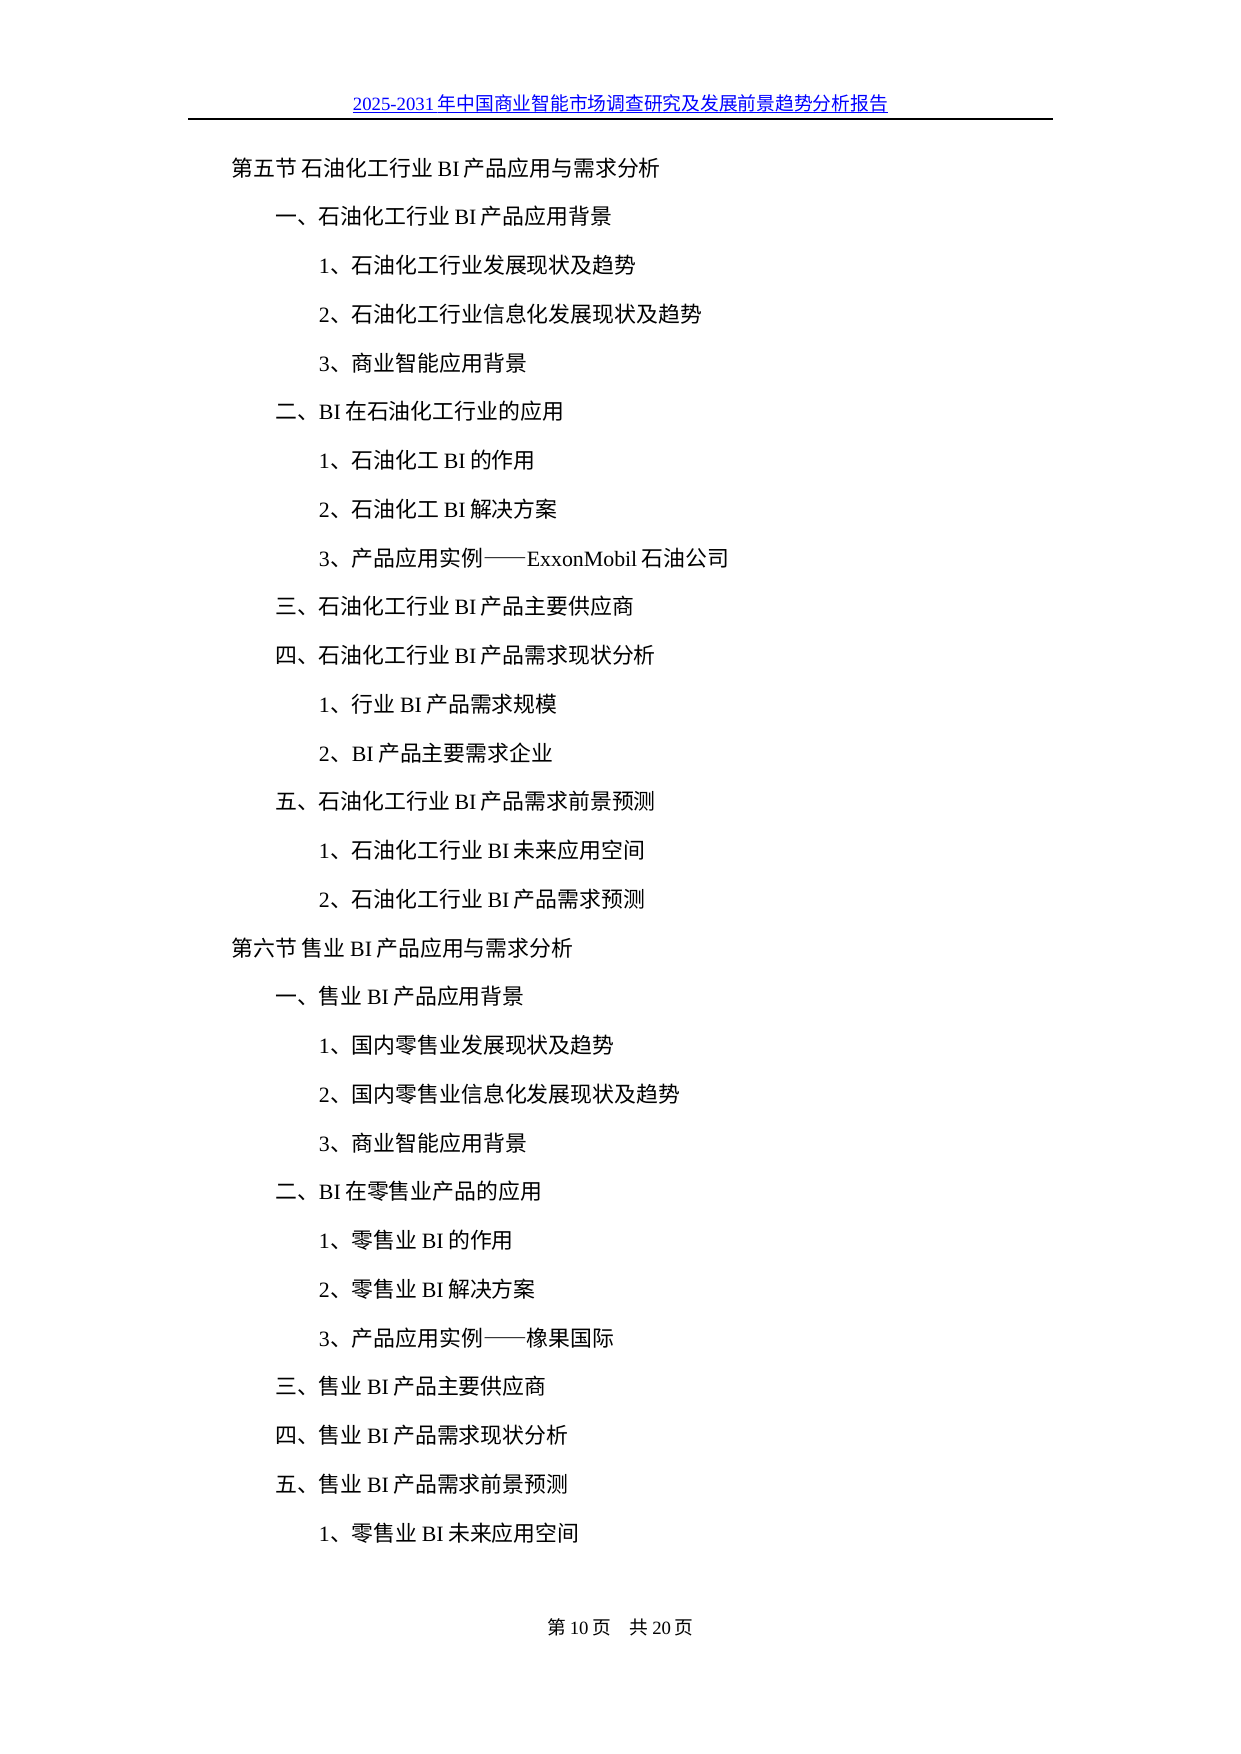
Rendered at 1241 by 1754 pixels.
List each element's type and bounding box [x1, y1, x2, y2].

text [187, 150, 1053, 1548]
